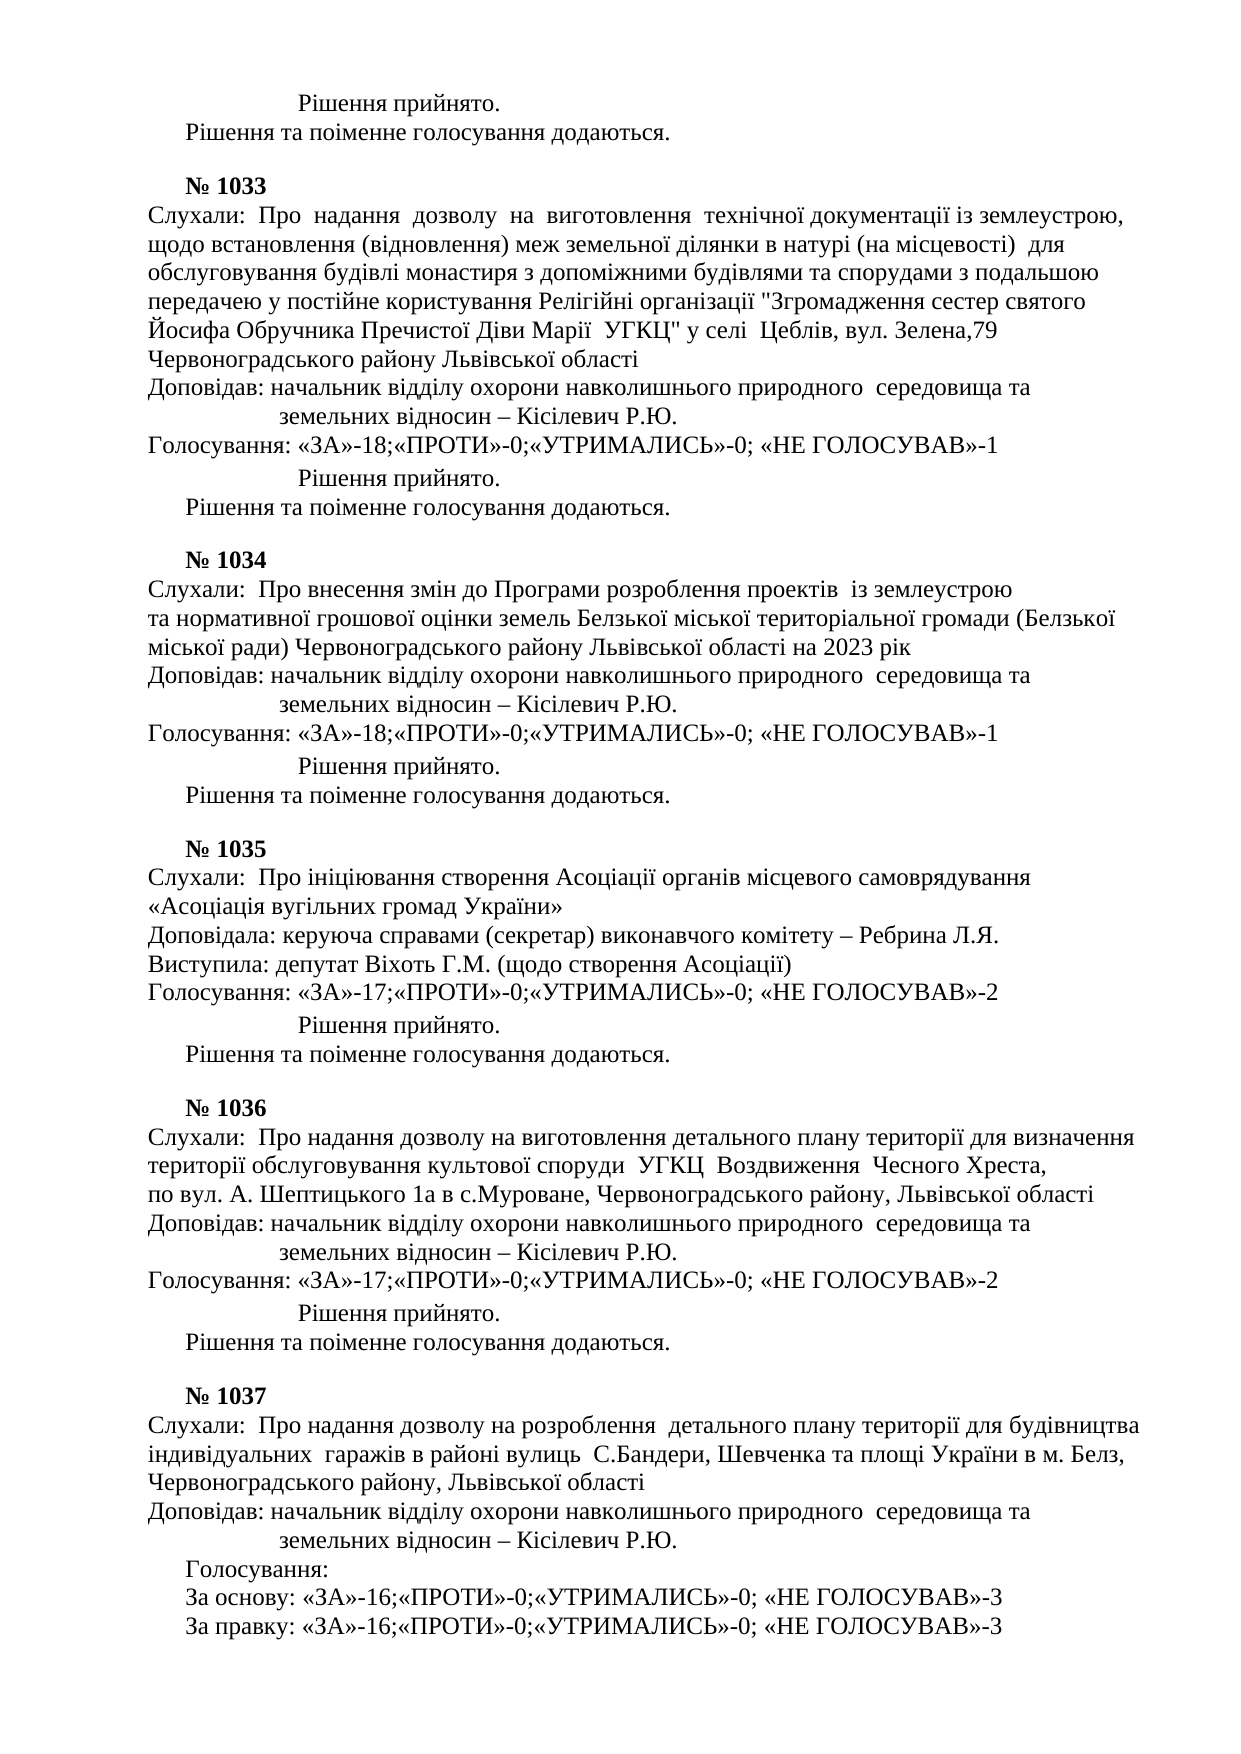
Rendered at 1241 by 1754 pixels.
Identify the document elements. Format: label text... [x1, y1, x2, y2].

text Голосування: «ЗА»-18;«ПРОТИ»-0;«УТРИМАЛИСЬ»-0; «НЕ ГОЛОСУВАВ»-1 [148, 718, 1152, 747]
text земельних відносин – Кісілевич Р.Ю. [148, 1525, 1152, 1554]
text За основу: «ЗА»-16;«ПРОТИ»-0;«УТРИМАЛИСЬ»-0; «НЕ ГОЛОСУВАВ»-3 [185, 1582, 1152, 1611]
text Голосування: «ЗА»-17;«ПРОТИ»-0;«УТРИМАЛИСЬ»-0; «НЕ ГОЛОСУВАВ»-2 [148, 977, 1152, 1006]
text Рішення прийнято. [185, 88, 1152, 117]
text Доповідав: начальник відділу охорони навколишнього природного середовища та [148, 1208, 1152, 1237]
text Рішення та поіменне голосування додаються. [148, 492, 1152, 520]
text № 1035 [185, 834, 1152, 862]
text земельних відносин – Кісілевич Р.Ю. [148, 1237, 1152, 1266]
text та нормативної грошової оцінки земель Белзької міської територіальної громади (Белзької міської ради) Червоноградського району Львівської області на 2023 рік [148, 603, 1152, 661]
text № 1034 [185, 546, 1152, 574]
text Доповідав: начальник відділу охорони навколишнього природного середовища та [148, 372, 1152, 401]
text Слухали: Про надання дозволу на розроблення детального плану території для будівництва індивідуальних гаражів в районі вулиць С.Бандери, Шевченка та площі України в м. Белз, Червоноградського району, Львівської області [148, 1410, 1152, 1496]
text Голосування: [185, 1554, 1152, 1582]
text Рішення прийнято. [185, 463, 1152, 492]
text Рішення та поіменне голосування додаються. [148, 117, 1152, 146]
text земельних відносин – Кісілевич Р.Ю. [148, 401, 1152, 430]
text Рішення та поіменне голосування додаються. [148, 1327, 1152, 1356]
text Доповідав: начальник відділу охорони навколишнього природного середовища та [148, 1496, 1152, 1525]
text «Асоціація вугільних громад України» [148, 891, 1152, 920]
text Слухали: Про надання дозволу на виготовлення технічної документації із землеустрою, щодо встановлення (відновлення) меж земельної ділянки в натурі (на місцевості) для обслуговування будівлі монастиря з допоміжними будівлями та спорудами з подальшою передачею у постійне користування Релігійні організації "Згромадження сестер святого Йосифа Обручника Пречистої Діви Марії УГКЦ" у селі Цеблів, вул. Зелена,79 Червоноградського району Львівської області [148, 200, 1152, 372]
text № 1037 [185, 1381, 1152, 1410]
text Слухали: Про внесення змін до Програми розроблення проектів із землеустрою [148, 574, 1152, 603]
text земельних відносин – Кісілевич Р.Ю. [148, 689, 1152, 718]
text Рішення та поіменне голосування додаються. [148, 1039, 1152, 1068]
text Рішення та поіменне голосування додаються. [148, 780, 1152, 808]
text Доповідав: начальник відділу охорони навколишнього природного середовища та [148, 661, 1152, 689]
text За правку: «ЗА»-16;«ПРОТИ»-0;«УТРИМАЛИСЬ»-0; «НЕ ГОЛОСУВАВ»-3 [185, 1611, 1152, 1640]
text Слухали: Про надання дозволу на виготовлення детального плану території для визначення території обслуговування культової споруди УГКЦ Воздвиження Чесного Хреста, [148, 1122, 1152, 1179]
text Рішення прийнято. [185, 1010, 1152, 1039]
text по вул. А. Шептицького 1а в с.Муроване, Червоноградського району, Львівської області [148, 1179, 1152, 1208]
text № 1036 [185, 1093, 1152, 1122]
text № 1033 [185, 171, 1152, 200]
text Голосування: «ЗА»-17;«ПРОТИ»-0;«УТРИМАЛИСЬ»-0; «НЕ ГОЛОСУВАВ»-2 [148, 1266, 1152, 1294]
text Рішення прийнято. [185, 751, 1152, 780]
text Доповідала: керуюча справами (секретар) виконавчого комітету – Ребрина Л.Я. [148, 920, 1152, 949]
text Виступила: депутат Віхоть Г.М. (щодо створення Асоціації) [148, 949, 1152, 977]
text Слухали: Про ініціювання створення Асоціації органів місцевого самоврядування [148, 862, 1152, 891]
text Голосування: «ЗА»-18;«ПРОТИ»-0;«УТРИМАЛИСЬ»-0; «НЕ ГОЛОСУВАВ»-1 [148, 430, 1152, 459]
text Рішення прийнято. [185, 1298, 1152, 1327]
